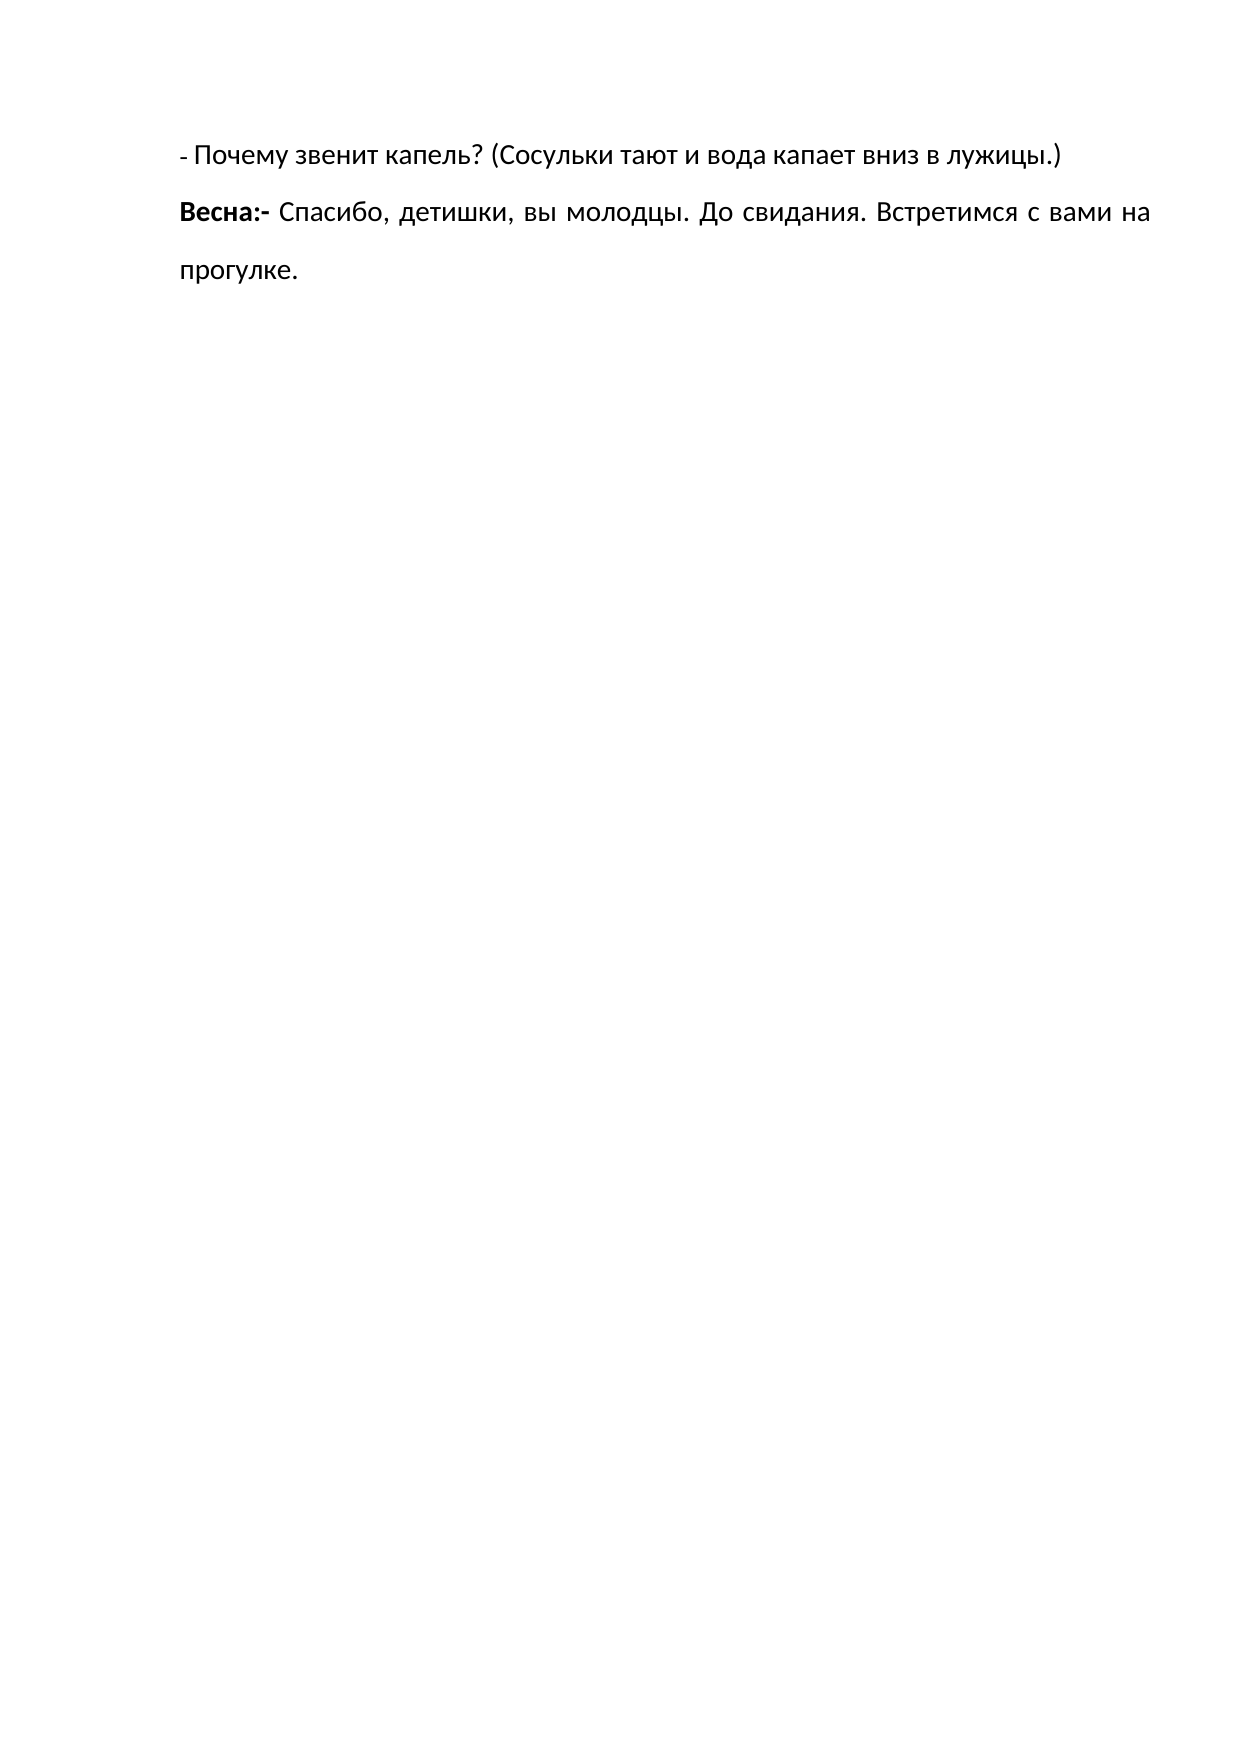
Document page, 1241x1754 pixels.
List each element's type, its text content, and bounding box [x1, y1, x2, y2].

list Почему звенит капель? (Сосульки тают и вода капает вниз в лужицы.) [179, 118, 1152, 176]
text Весна:- Спасибо, детишки, вы молодцы. До свидания. Встретимся с вами на прогулке. [179, 176, 1152, 291]
